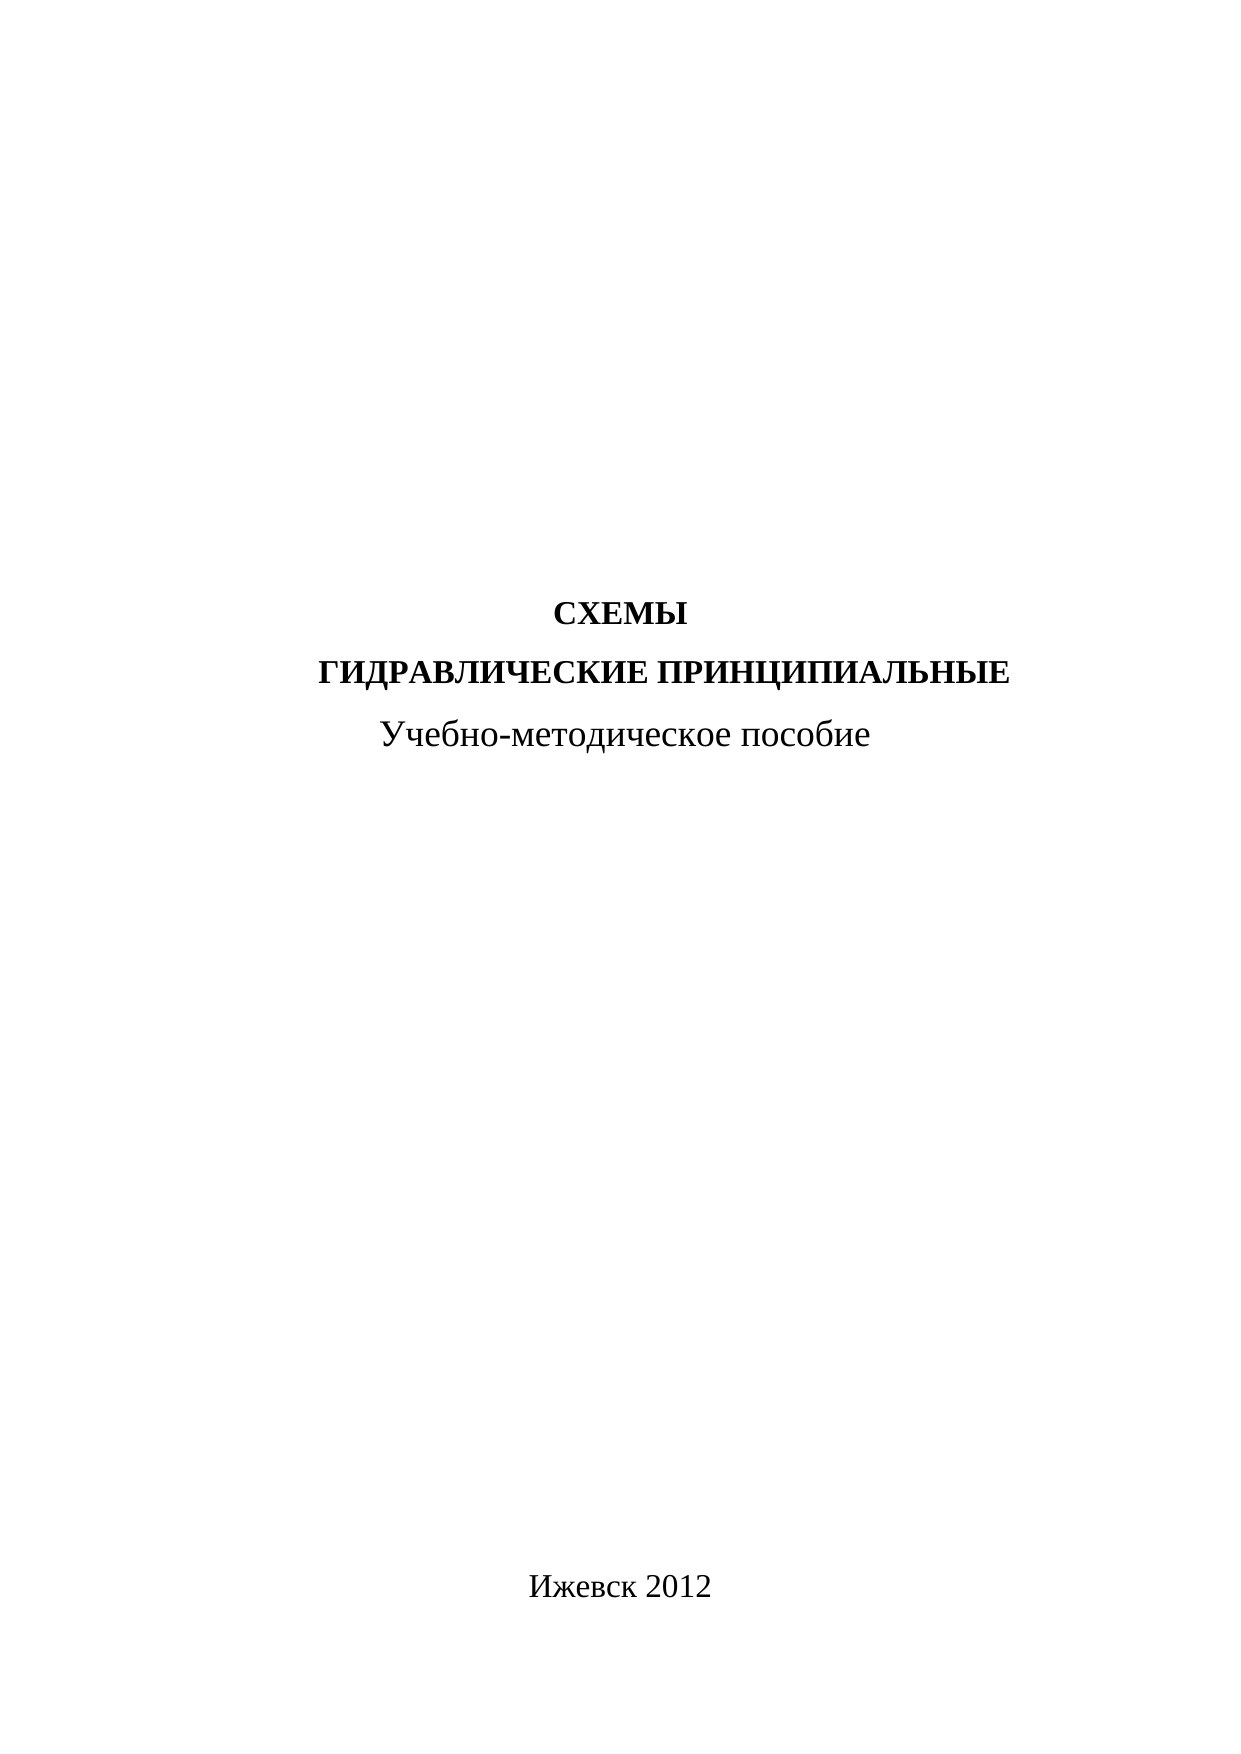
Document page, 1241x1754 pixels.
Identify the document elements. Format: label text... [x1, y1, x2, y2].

text Ижевск 2012 [118, 1566, 1122, 1604]
text ГИДРАВЛИЧЕСКИЕ ПРИНЦИПИАЛЬНЫЕ [118, 652, 1122, 691]
text Учебно-методическое пособие [118, 711, 1122, 754]
text СХЕМЫ [118, 593, 1122, 631]
